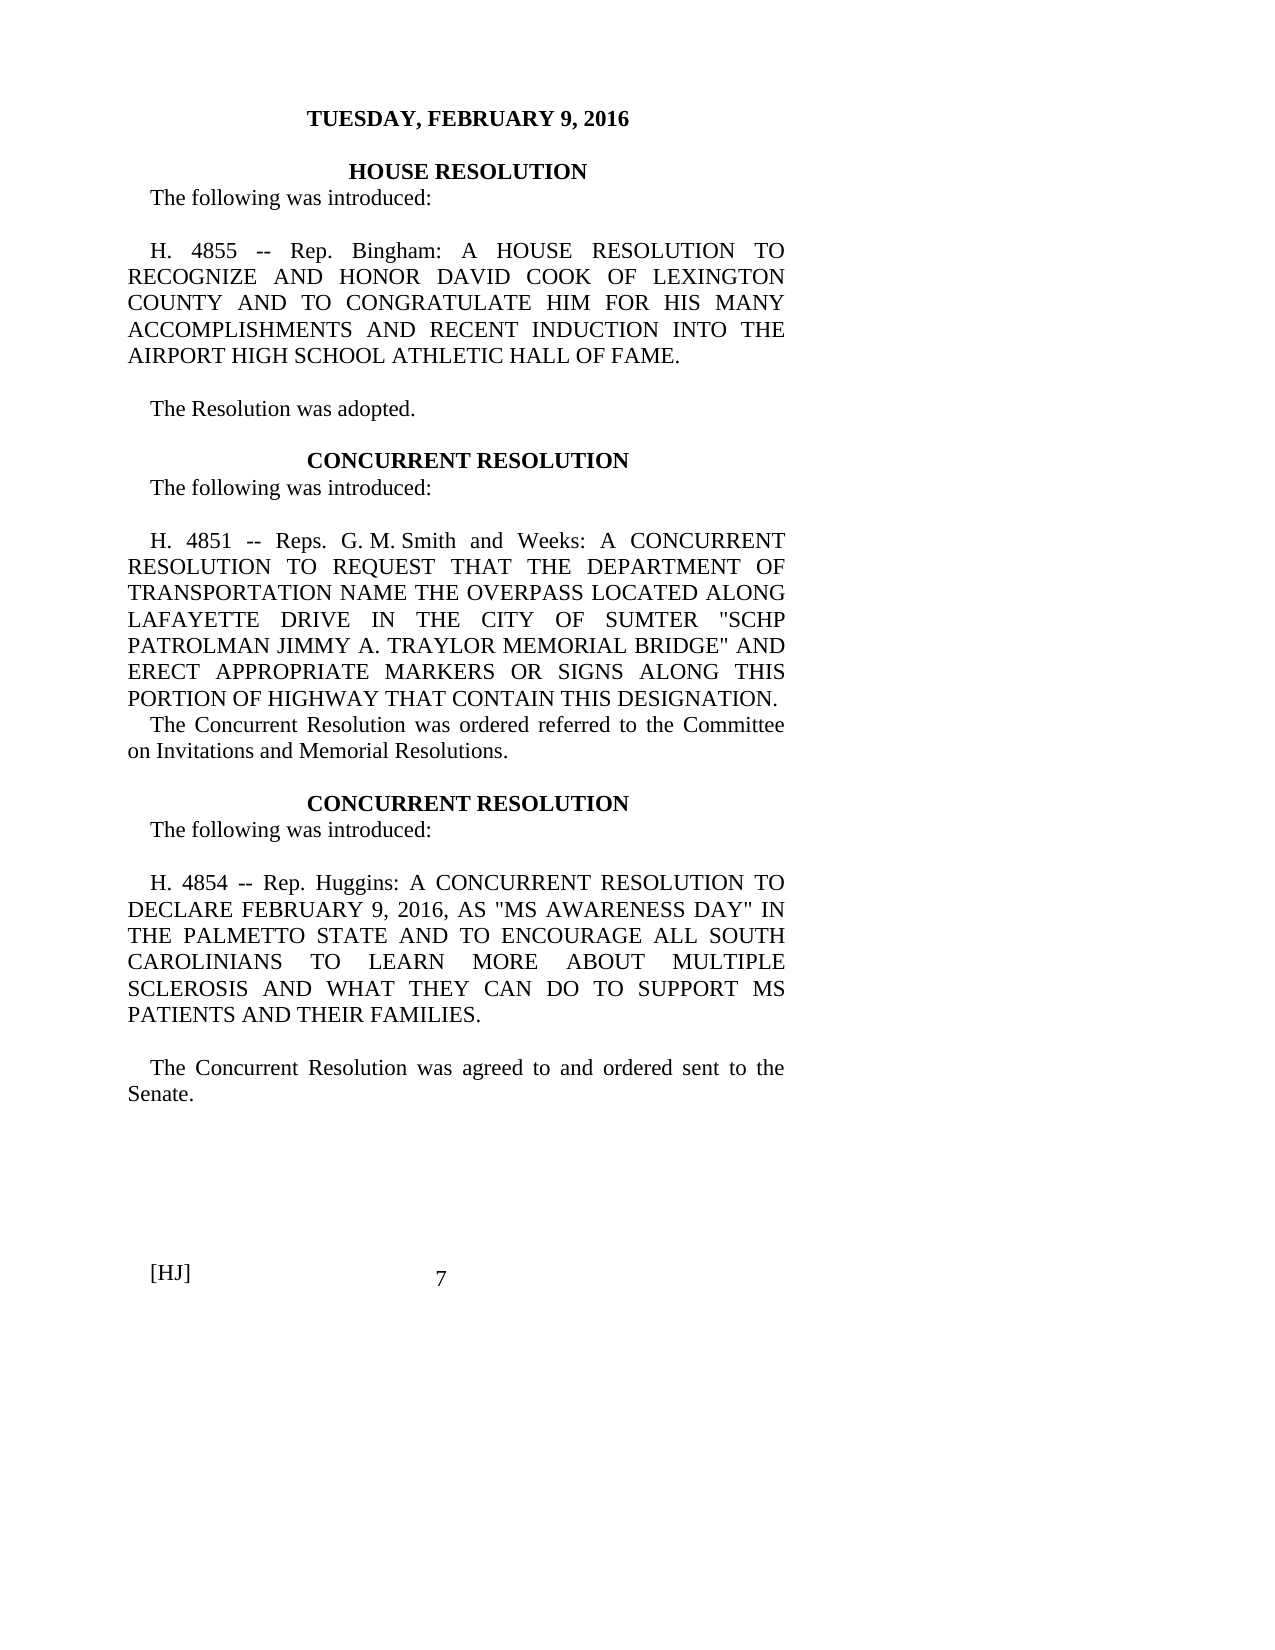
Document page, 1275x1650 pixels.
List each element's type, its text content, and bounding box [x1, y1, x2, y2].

text The following was introduced: [127, 474, 786, 500]
text The Resolution was adopted. [127, 395, 786, 421]
text The Concurrent Resolution was ordered referred to the Committee on Invitations and Memorial Resolutions. [127, 711, 786, 764]
text H. 4851 -- Reps. G. M. Smith and Weeks: A CONCURRENT RESOLUTION TO REQUEST THAT THE DEPARTMENT OF TRANSPORTATION NAME THE OVERPASS LOCATED ALONG LAFAYETTE DRIVE IN THE CITY OF SUMTER "SCHP PATROLMAN JIMMY A. TRAYLOR MEMORIAL BRIDGE" AND ERECT APPROPRIATE MARKERS OR SIGNS ALONG THIS PORTION OF HIGHWAY THAT CONTAIN THIS DESIGNATION. [127, 527, 786, 711]
text H. 4854 -- Rep. Huggins: A CONCURRENT RESOLUTION TO DECLARE FEBRUARY 9, 2016, AS "MS AWARENESS DAY" IN THE PALMETTO STATE AND TO ENCOURAGE ALL SOUTH CAROLINIANS TO LEARN MORE ABOUT MULTIPLE SCLEROSIS AND WHAT THEY CAN DO TO SUPPORT MS PATIENTS AND THEIR FAMILIES. [127, 869, 786, 1027]
text H. 4855 -- Rep. Bingham: A HOUSE RESOLUTION TO RECOGNIZE AND HONOR DAVID COOK OF LEXINGTON COUNTY AND TO CONGRATULATE HIM FOR HIS MANY ACCOMPLISHMENTS AND RECENT INDUCTION INTO THE AIRPORT HIGH SCHOOL ATHLETIC HALL OF FAME. [127, 237, 786, 368]
text The Concurrent Resolution was agreed to and ordered sent to the Senate. [127, 1054, 786, 1106]
text The following was introduced: [127, 184, 786, 210]
text CONCURRENT RESOLUTION [127, 790, 786, 817]
text The following was introduced: [127, 817, 786, 843]
text CONCURRENT RESOLUTION [127, 448, 786, 474]
text HOUSE RESOLUTION [127, 158, 786, 184]
